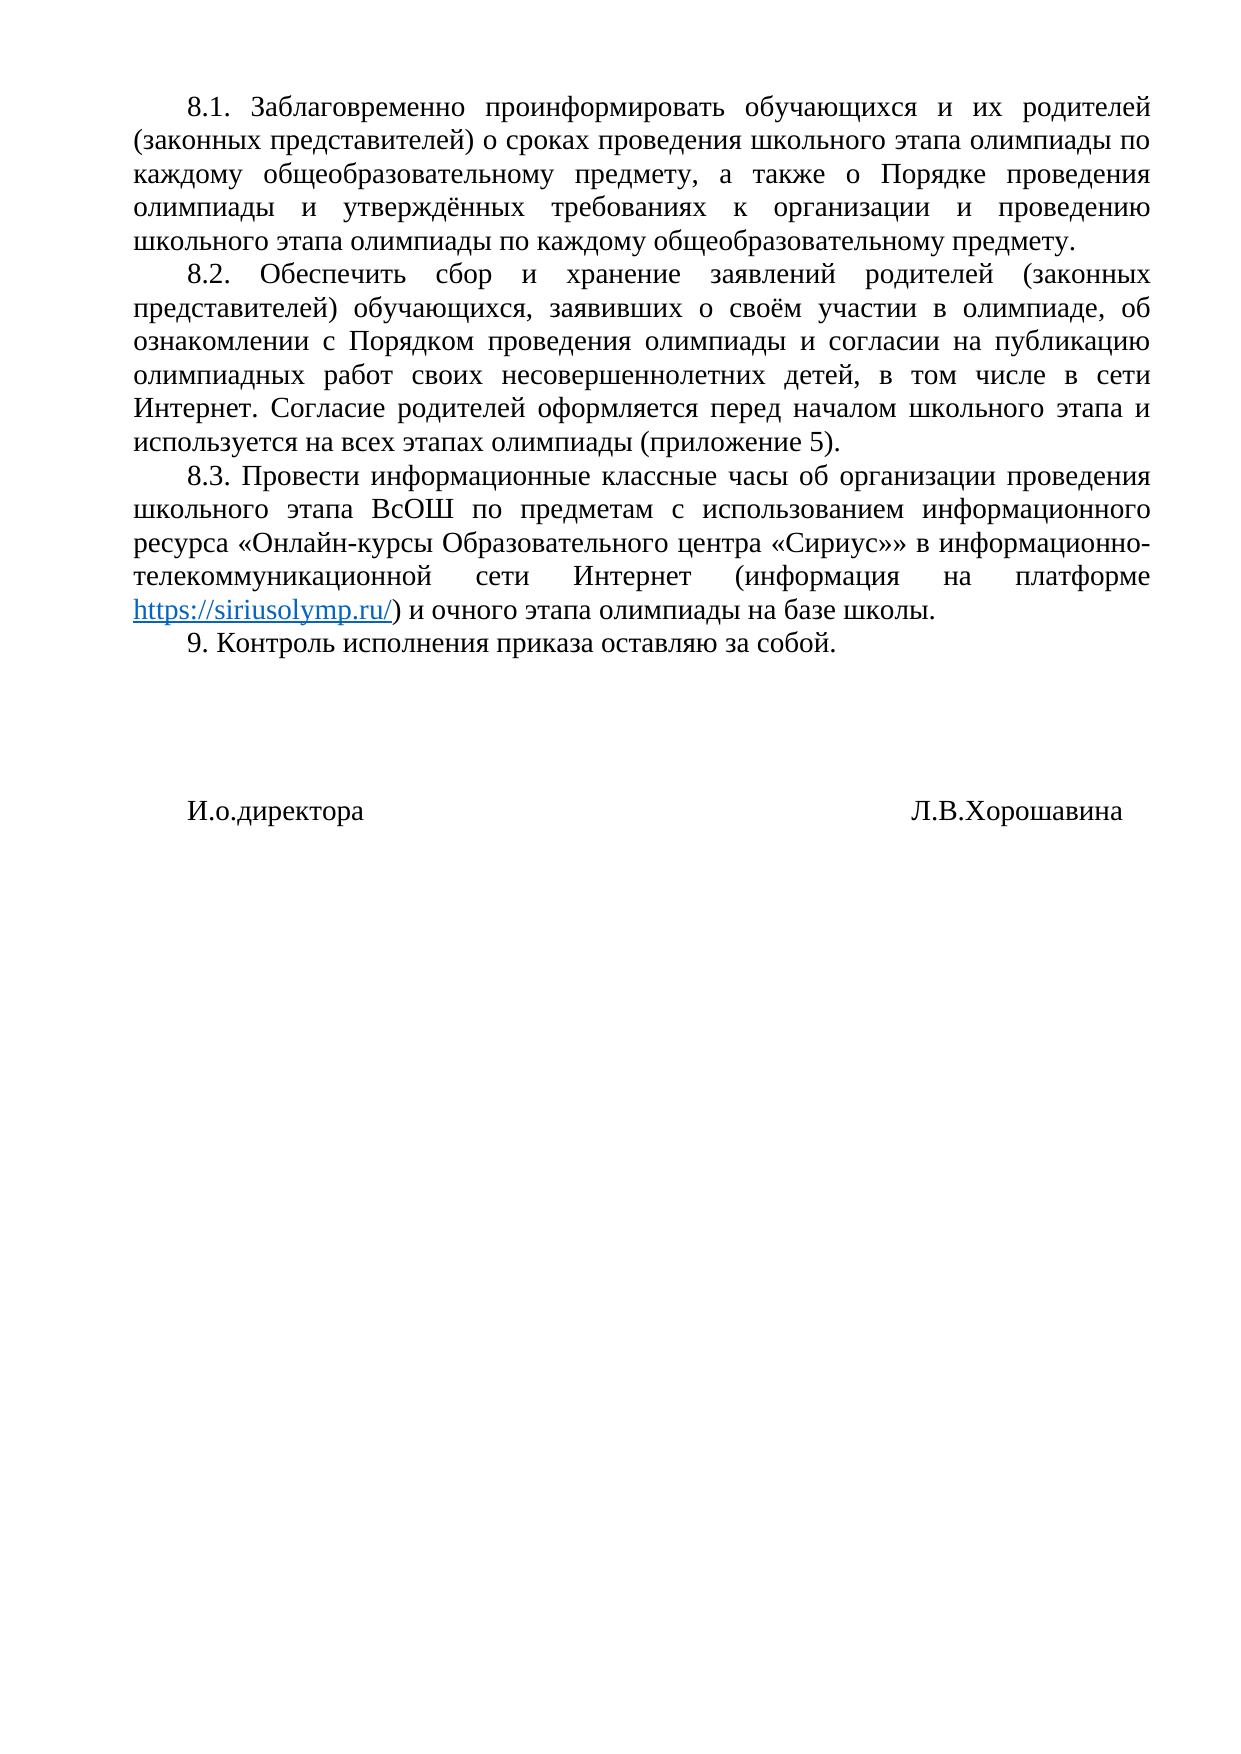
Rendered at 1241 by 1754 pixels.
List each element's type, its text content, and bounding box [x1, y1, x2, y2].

text И.о.директора Л.В.Хорошавина [133, 793, 1152, 827]
text 8.1. Заблаговременно проинформировать обучающихся и их родителей (законных представителей) о сроках проведения школьного этапа олимпиады по каждому общеобразовательному предмету, а также о Порядке проведения олимпиады и утверждённых требованиях к организации и проведению школьного этапа олимпиады по каждому общеобразовательному предмету. [133, 89, 1152, 256]
text 8.2. Обеспечить сбор и хранение заявлений родителей (законных представителей) обучающихся, заявивших о своём участии в олимпиаде, об ознакомлении с Порядком проведения олимпиады и согласии на публикацию олимпиадных работ своих несовершеннолетних детей, в том числе в сети Интернет. Согласие родителей оформляется перед началом школьного этапа и используется на всех этапах олимпиады (приложение 5). [133, 256, 1152, 458]
text 8.3. Провести информационные классные часы об организации проведения школьного этапа ВсОШ по предметам с использованием информационного ресурса «Онлайн-курсы Образовательного центра «Сириус»» в информационно-телекоммуникационной сети Интернет (информация на платформе https://siriusolymp.ru/) и очного этапа олимпиады на базе школы. [133, 458, 1152, 625]
text 9. Контроль исполнения приказа оставляю за собой. [133, 625, 1152, 659]
